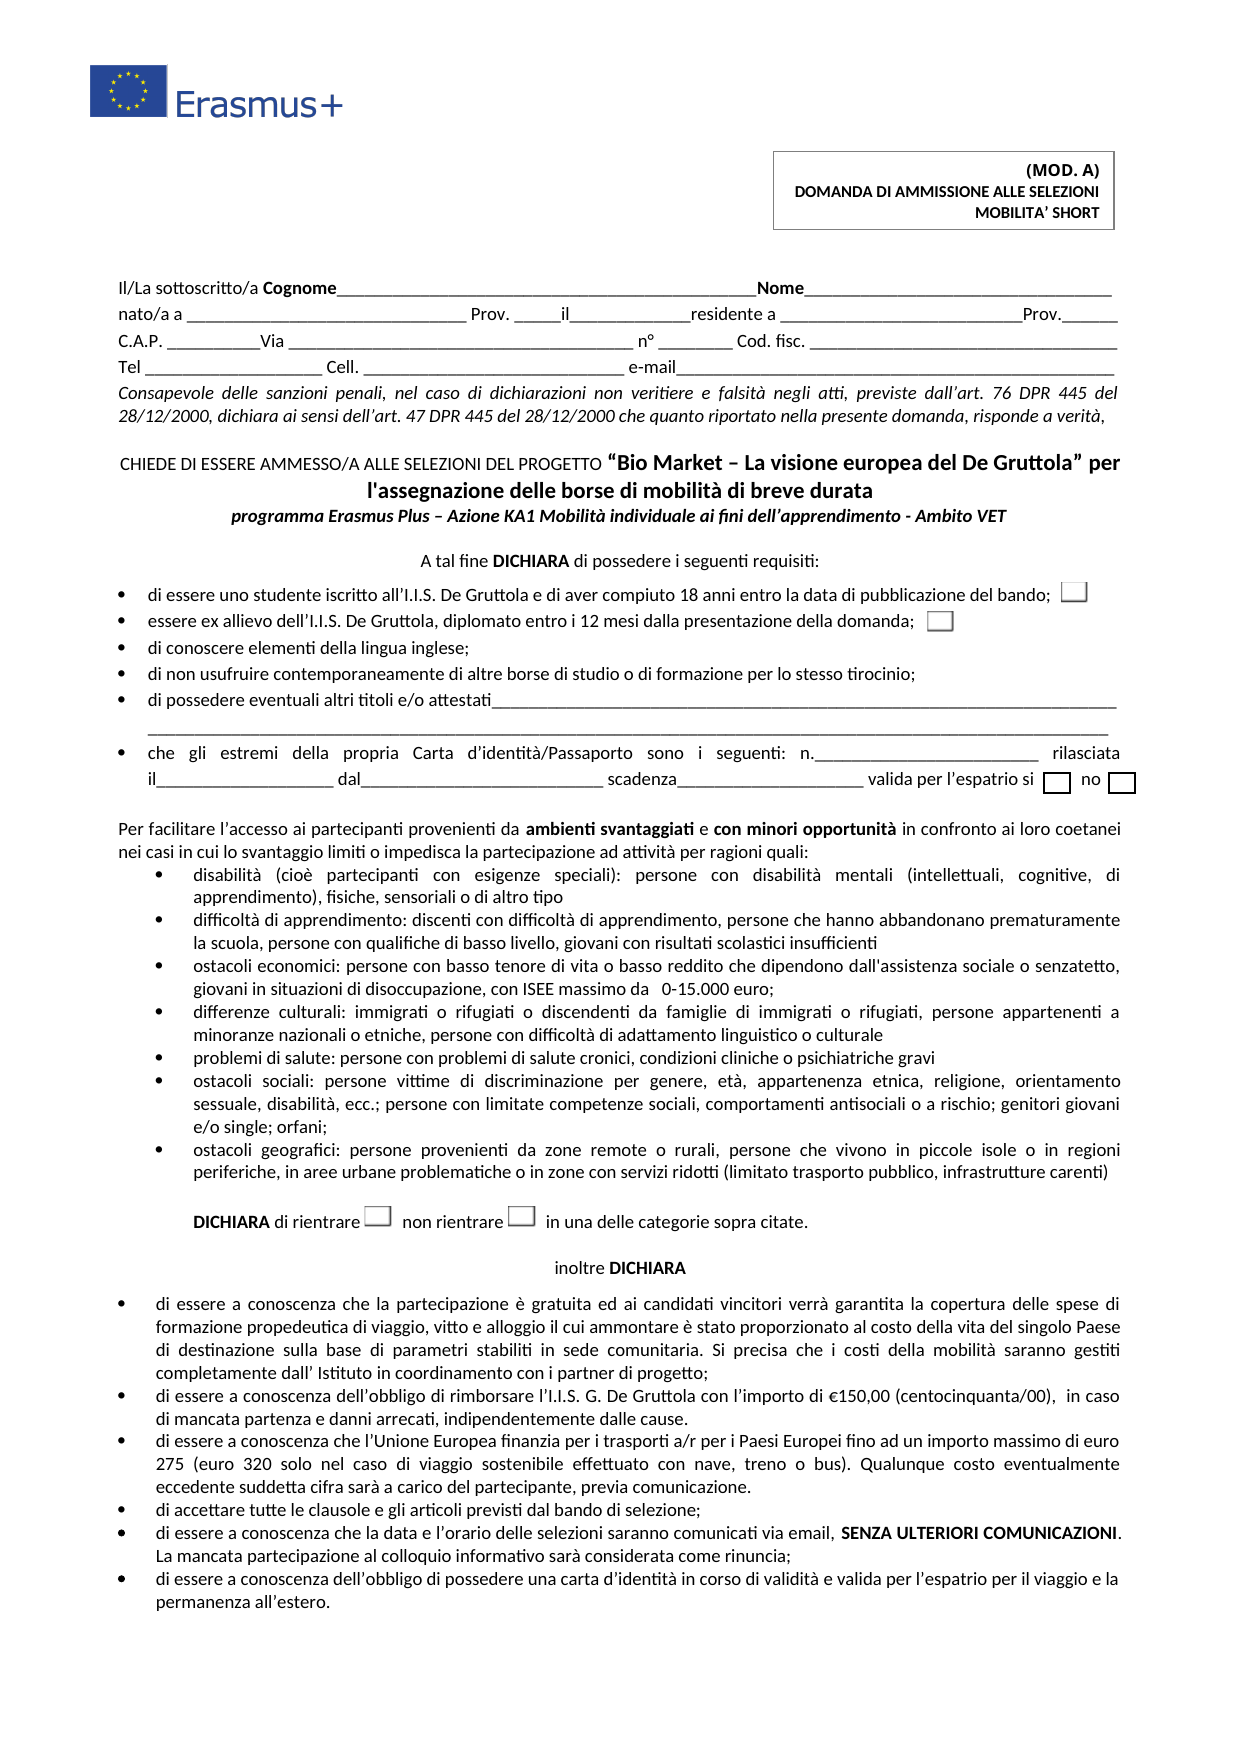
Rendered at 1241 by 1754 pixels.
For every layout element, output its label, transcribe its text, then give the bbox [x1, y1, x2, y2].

picture [1061, 582, 1090, 605]
list ostacoli economici: persone con basso tenore di vita o basso reddito che dipendono dall'assistenza sociale o senzatetto, giovani in situazioni di disoccupazione, con ISEE massimo da 0-15.000 euro; [156, 954, 1122, 1000]
list di essere a conoscenza dell’obbligo di possedere una carta d’identità in corso di validità e valida per l’espatrio per il viaggio e la permanenza all’estero. [118, 1567, 1122, 1613]
list di essere a conoscenza che la partecipazione è gratuita ed ai candidati vincitori verrà garantita la copertura delle spese di formazione propedeutica di viaggio, vitto e alloggio il cui ammontare è stato proporzionato al costo della vita del singolo Paese di destinazione sulla base di parametri stabiliti in sede comunitaria. Si precisa che i costi della mobilità saranno gestiti completamente dall’ Istituto in coordinamento con i partner di progetto; [118, 1292, 1122, 1384]
list essere ex allievo dell’I.I.S. De Gruttola, diplomato entro i 12 mesi dalla presentazione della domanda; [118, 609, 1122, 632]
text chiede di essere ammesso/a alle selezioni del progetto “Bio Market – La visione europea del De Gruttola” per l'assegnazione delle borse di mobilità di breve durata [118, 448, 1122, 504]
list problemi di salute: persone con problemi di salute cronici, condizioni cliniche o psichiatriche gravi [156, 1046, 1122, 1069]
list differenze culturali: immigrati o rifugiati o discendenti da famiglie di immigrati o rifugiati, persone appartenenti a minoranze nazionali o etniche, persone con difficoltà di adattamento linguistico o culturale [156, 1000, 1122, 1046]
text programma Erasmus Plus – Azione KA1 Mobilità individuale ai fini dell’apprendimento - Ambito VET [118, 504, 1122, 527]
list di essere a conoscenza che la data e l’orario delle selezioni saranno comunicati via email, SENZA ULTERIORI COMUNICAZIONI. La mancata partecipazione al colloquio informativo sarà considerata come rinuncia; [118, 1521, 1122, 1567]
picture [927, 611, 956, 634]
text Per facilitare l’accesso ai partecipanti provenienti da ambienti svantaggiati e con minori opportunità in confronto ai loro coetanei nei casi in cui lo svantaggio limiti o impedisca la partecipazione ad attività per ragioni quali: [118, 817, 1122, 863]
list di non usufruire contemporaneamente di altre borse di studio o di formazione per lo stesso tirocinio; [118, 662, 1122, 685]
list di accettare tutte le clausole e gli articoli previsti dal bando di selezione; [118, 1498, 1122, 1521]
list di conoscere elementi della lingua inglese; [118, 636, 1122, 659]
list disabilità (cioè partecipanti con esigenze speciali): persone con disabilità mentali (intellettuali, cognitive, di apprendimento), fisiche, sensoriali o di altro tipo [156, 863, 1122, 908]
text Tel ___________________ Cell. ____________________________ e-mail_______________________________________________ [118, 355, 1122, 378]
picture [89, 64, 343, 118]
list ostacoli sociali: persone vittime di discriminazione per genere, età, appartenenza etnica, religione, orientamento sessuale, disabilità, ecc.; persone con limitate competenze sociali, comportamenti antisociali o a rischio; genitori giovani e/o single; orfani; [156, 1069, 1122, 1138]
list ostacoli geografici: persone provenienti da zone remote o rurali, persone che vivono in piccole isole o in regioni periferiche, in aree urbane problematiche o in zone con servizi ridotti (limitato trasporto pubblico, infrastrutture carenti) [156, 1138, 1122, 1183]
text A tal fine DICHIARA di possedere i seguenti requisiti: [118, 549, 1122, 572]
picture [508, 1206, 538, 1229]
text C.A.P. __________Via _____________________________________ n° ________ Cod. fisc. _________________________________ [118, 329, 1122, 352]
list di essere a conoscenza dell’obbligo di rimborsare l’I.I.S. G. De Gruttola con l’importo di €150,00 (centocinquanta/00), in caso di mancata partenza e danni arrecati, indipendentemente dalle cause. [118, 1384, 1122, 1430]
list di essere a conoscenza che l’Unione Europea finanzia per i trasporti a/r per i Paesi Europei fino ad un importo massimo di euro 275 (euro 320 solo nel caso di viaggio sostenibile effettuato con nave, treno o bus). Qualunque costo eventualmente eccedente suddetta cifra sarà a carico del partecipante, previa comunicazione. [118, 1430, 1122, 1498]
list di essere uno studente iscritto all’I.I.S. De Gruttola e di aver compiuto 18 anni entro la data di pubblicazione del bando; [118, 583, 1122, 606]
list DICHIARA di rientrare non rientrare in una delle categorie sopra citate. [193, 1206, 1122, 1234]
text nato/a a ______________________________ Prov. _____il_____________residente a __________________________Prov.______ [118, 302, 1122, 325]
picture [364, 1206, 394, 1229]
text Il/La sottoscritto/a Cognome_____________________________________________Nome_________________________________ [118, 276, 1122, 299]
list di possedere eventuali altri titoli e/o attestati___________________________________________________________________ [118, 688, 1122, 711]
list che gli estremi della propria Carta d’identità/Passaporto sono i seguenti: n.________________________ rilasciata il___________________ dal__________________________ scadenza____________________ valida per l’espatrio si no [118, 741, 1122, 791]
text _______________________________________________________________________________________________________ [148, 715, 1122, 738]
list difficoltà di apprendimento: discenti con difficoltà di apprendimento, persone che hanno abbandonano prematuramente la scuola, persone con qualifiche di basso livello, giovani con risultati scolastici insufficienti [156, 908, 1122, 954]
text Consapevole delle sanzioni penali, nel caso di dichiarazioni non veritiere e falsità negli atti, previste dall’art. 76 DPR 445 del 28/12/2000, dichiara ai sensi dell’art. 47 DPR 445 del 28/12/2000 che quanto riportato nella presente domanda, risponde a verità, [118, 382, 1122, 427]
text inoltre DICHIARA [118, 1257, 1122, 1279]
